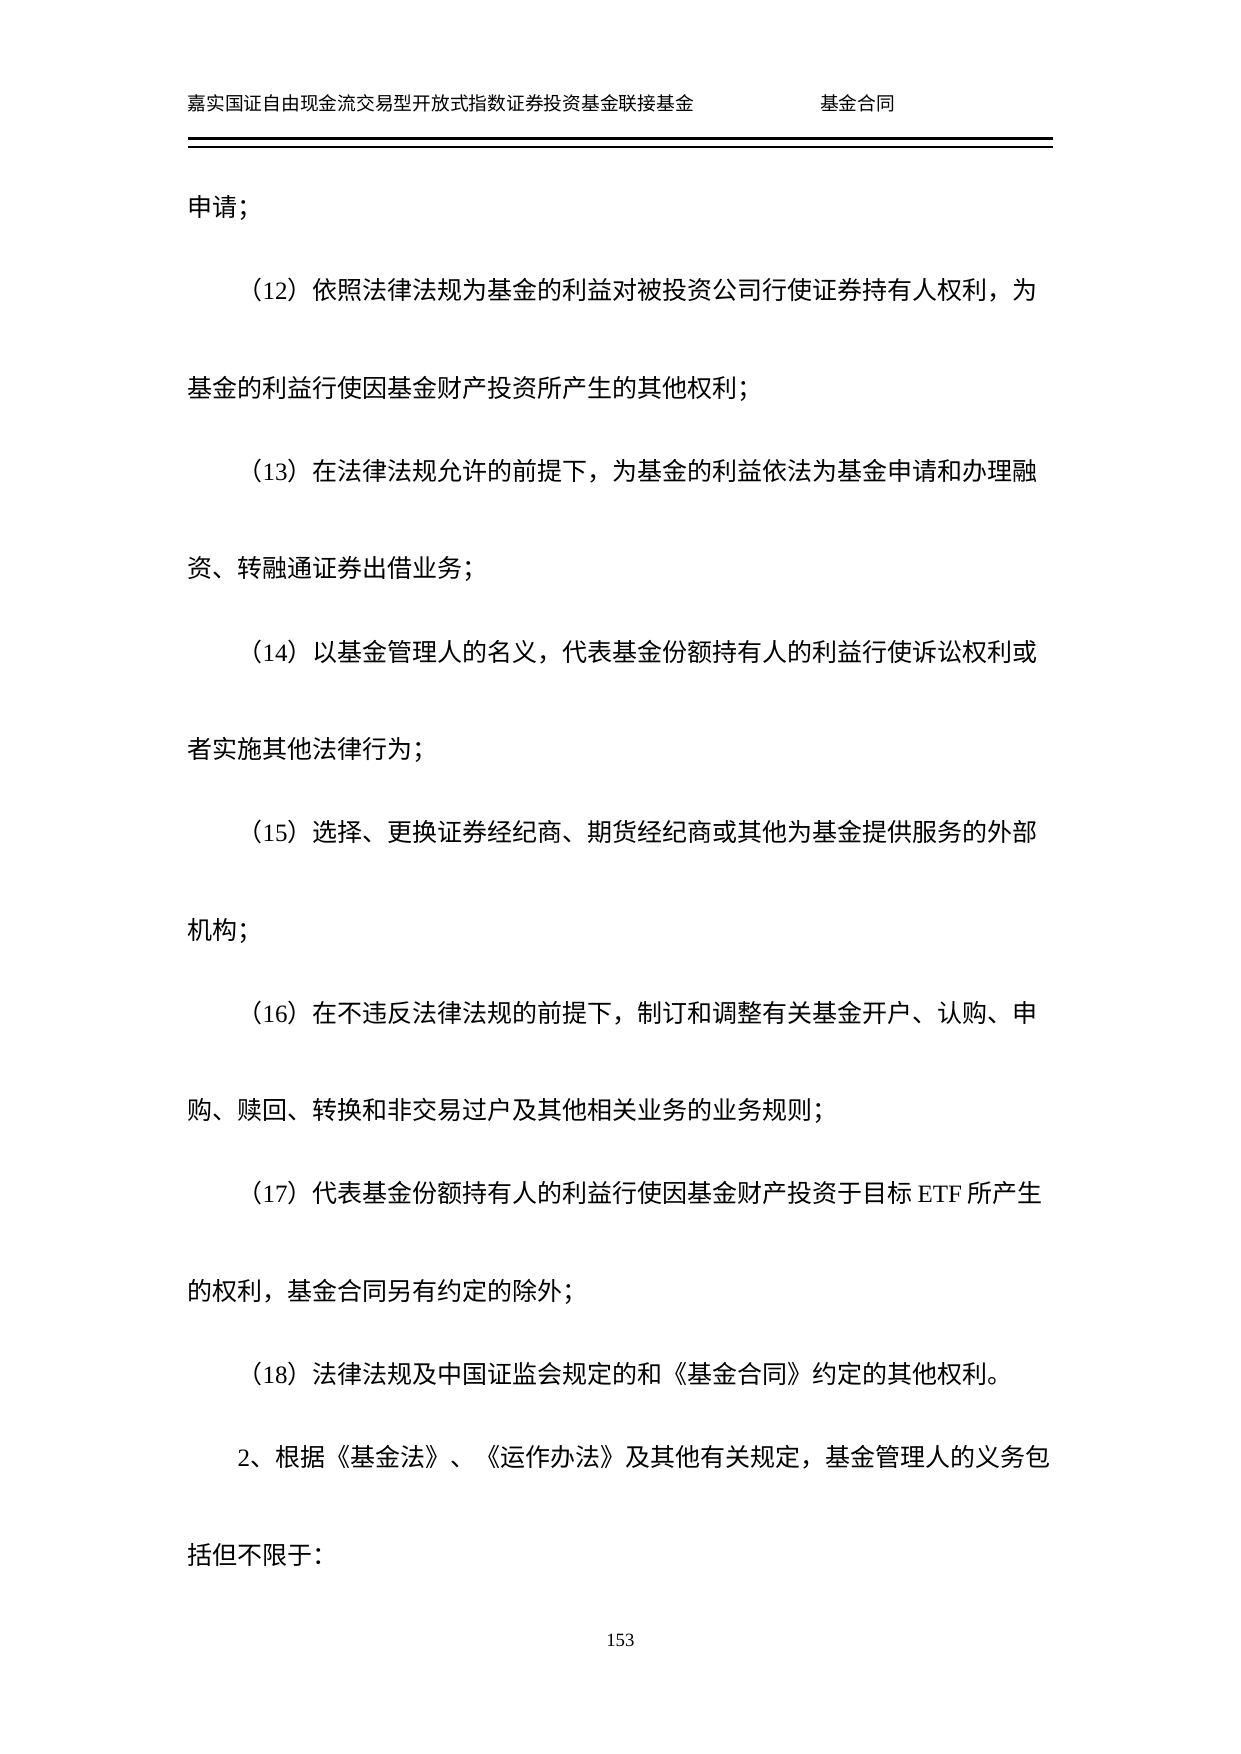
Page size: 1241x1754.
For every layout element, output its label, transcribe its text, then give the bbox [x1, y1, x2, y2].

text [187, 173, 1053, 238]
text （17）代表基金份额持有人的利益行使因基金财产投资于目标ETF所产生的权利，基金合同另有约定的除外； [187, 1159, 1053, 1322]
text （12）依照法律法规为基金的利益对被投资公司行使证券持有人权利，为基金的利益行使因基金财产投资所产生的其他权利； [187, 256, 1053, 419]
text （16）在不违反法律法规的前提下，制订和调整有关基金开户、认购、申购、赎回、转换和非交易过户及其他相关业务的业务规则； [187, 979, 1053, 1141]
text 2、根据《基金法》、《运作办法》及其他有关规定，基金管理人的义务包括但不限于： [187, 1423, 1053, 1586]
text （18）法律法规及中国证监会规定的和《基金合同》约定的其他权利。 [187, 1340, 1053, 1405]
text （13）在法律法规允许的前提下，为基金的利益依法为基金申请和办理融资、转融通证券出借业务； [187, 437, 1053, 599]
text （15）选择、更换证券经纪商、期货经纪商或其他为基金提供服务的外部机构； [187, 798, 1053, 961]
text （14）以基金管理人的名义，代表基金份额持有人的利益行使诉讼权利或者实施其他法律行为； [187, 618, 1053, 780]
